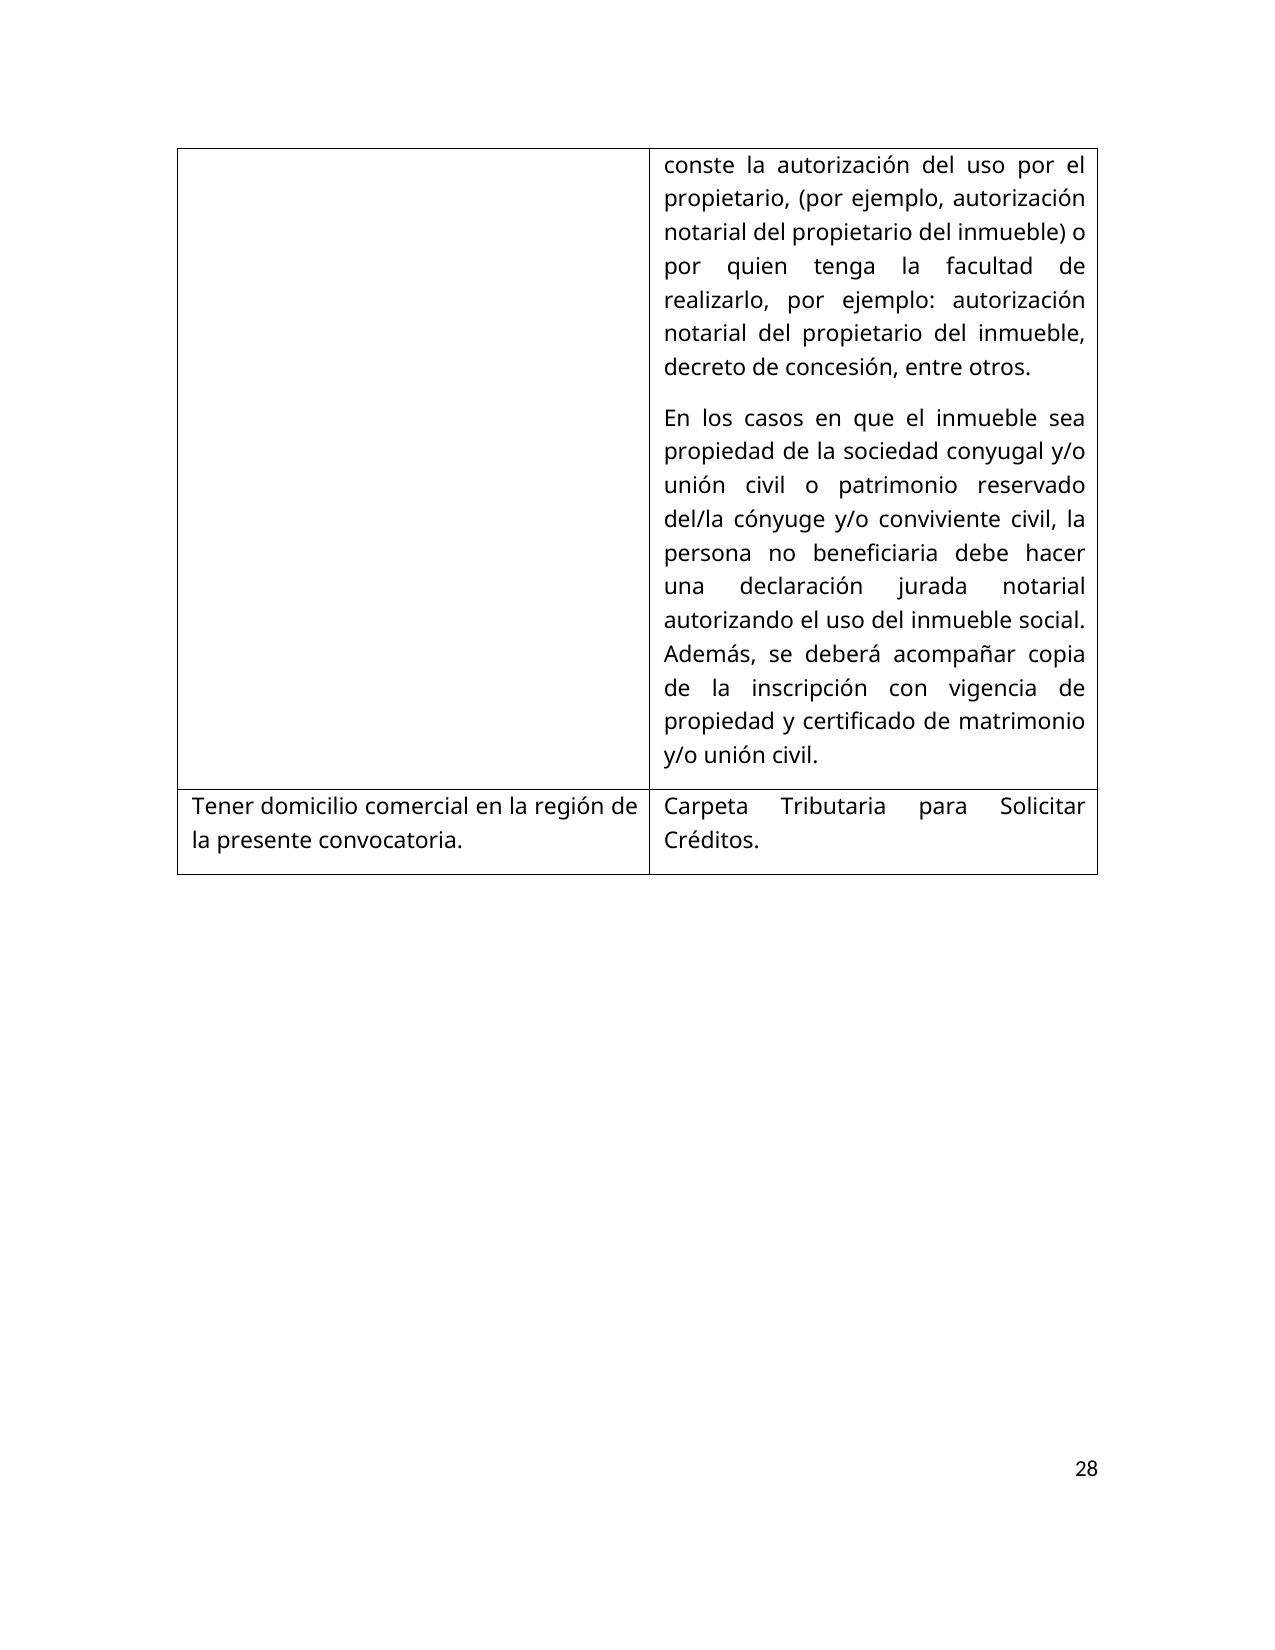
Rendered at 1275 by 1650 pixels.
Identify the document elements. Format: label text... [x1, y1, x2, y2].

table_cell Tener domicilio comercial en la región de la presente convocatoria. [178, 790, 649, 874]
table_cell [650, 149, 1097, 789]
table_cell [178, 149, 649, 789]
table_cell Carpeta Tributaria para Solicitar Créditos. [650, 790, 1097, 874]
